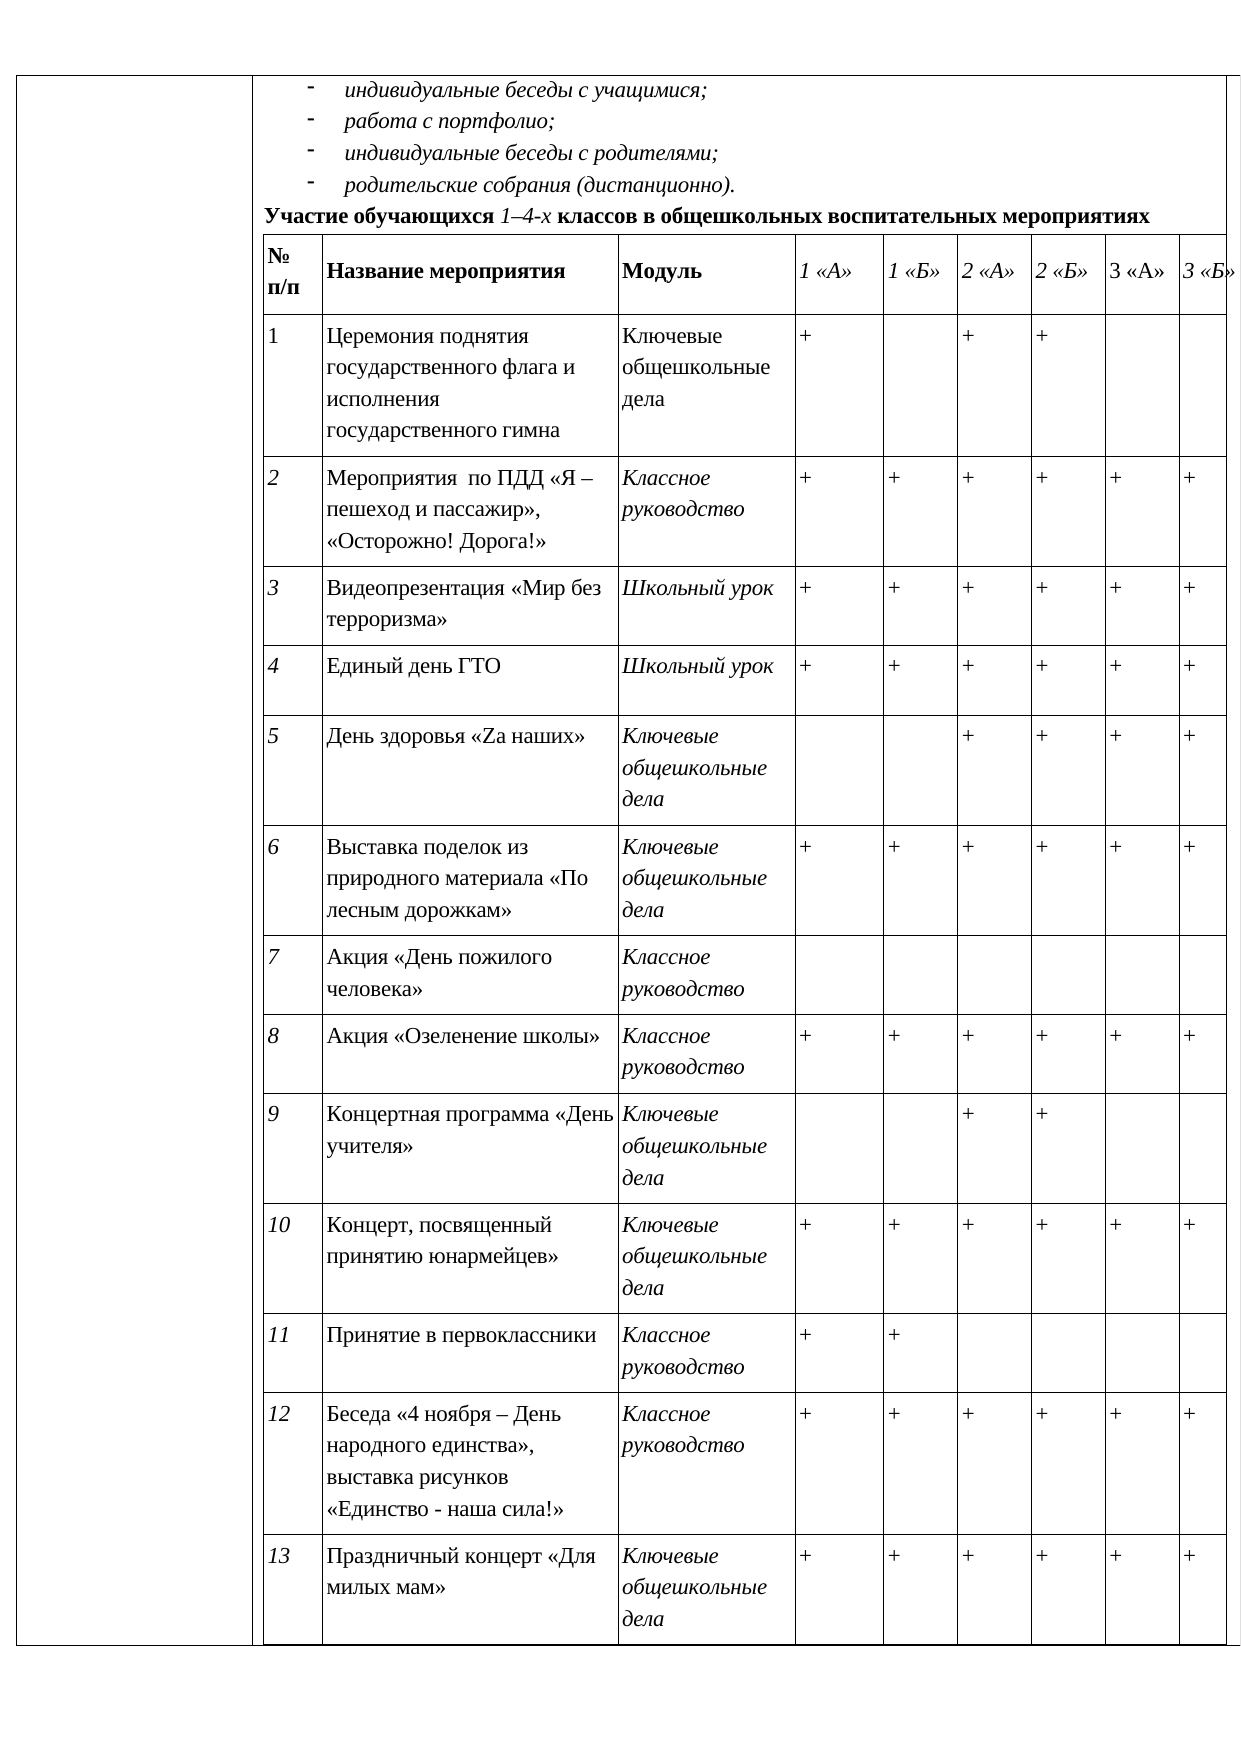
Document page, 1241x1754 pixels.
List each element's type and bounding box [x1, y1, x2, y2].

table_cell [17, 76, 252, 1645]
table_cell [1227, 76, 1240, 1645]
table_cell [253, 76, 1226, 1645]
